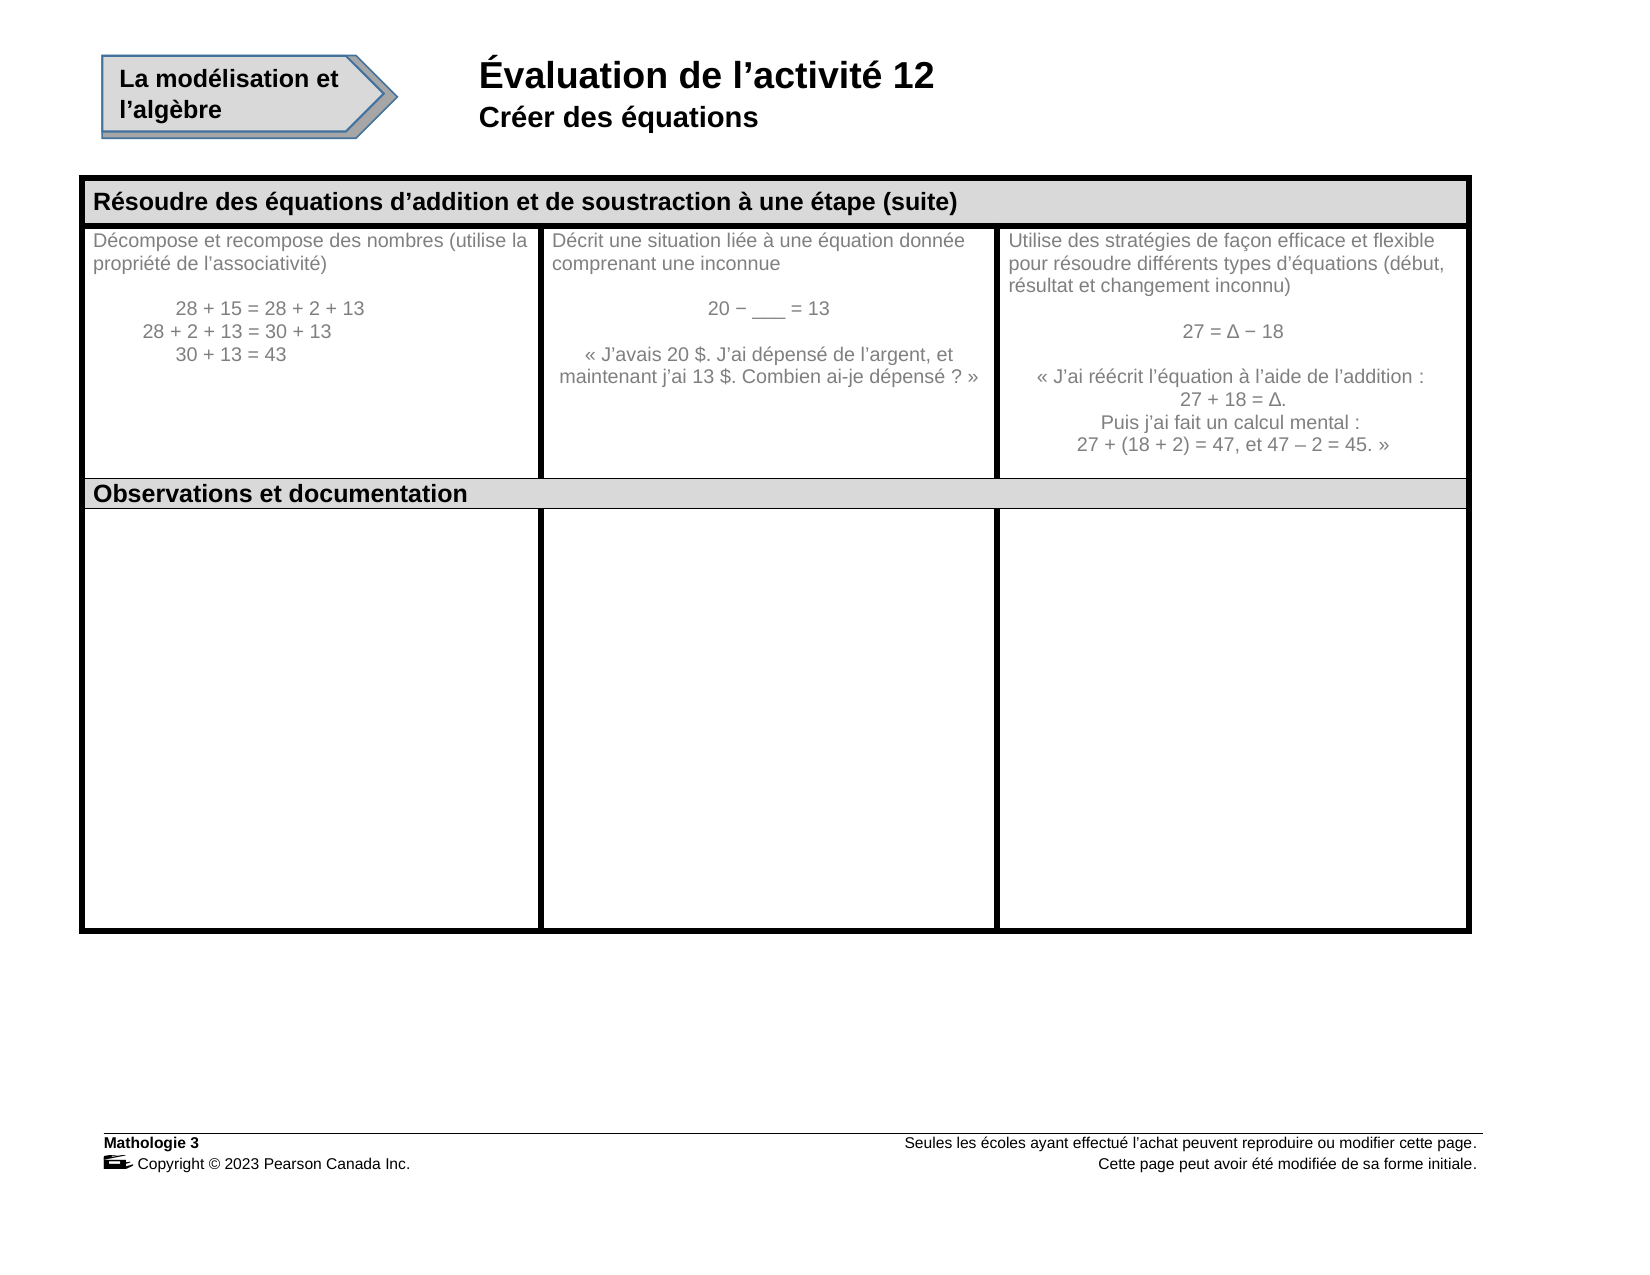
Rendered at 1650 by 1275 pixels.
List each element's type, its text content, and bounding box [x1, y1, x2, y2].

table_cell Observations et documentation [85, 479, 1466, 508]
table_cell [544, 509, 994, 928]
picture [103, 1155, 134, 1169]
table_cell Décompose et recompose des nombres (utilise la propriété de l’associativité) 28 + 15 = 28 + 2 + 13 28 + 2 + 13 = 30 + 13 30 + 13 = 43 [85, 229, 538, 478]
table_header Résoudre des équations d’addition et de soustraction à une étape (suite) [85, 181, 1466, 223]
table_cell [85, 509, 538, 928]
table_cell Utilise des stratégies de façon efficace et flexible pour résoudre différents types d’équations (début, résultat et changement inconnu) 27 = ∆ − 18 « J’ai réécrit l’équation à l’aide de l’addition : 27 + 18 = ∆. Puis j’ai fait un calcul mental : 27 + (18 + 2) = 47, et 47 – 2 = 45. » [1000, 229, 1466, 478]
table_cell Décrit une situation liée à une équation donnée comprenant une inconnue 20 − ___ = 13 « J’avais 20 $. J’ai dépensé de l’argent, et maintenant j’ai 13 $. Combien ai-je dépensé ? » [544, 229, 994, 478]
table_cell [1000, 509, 1466, 928]
